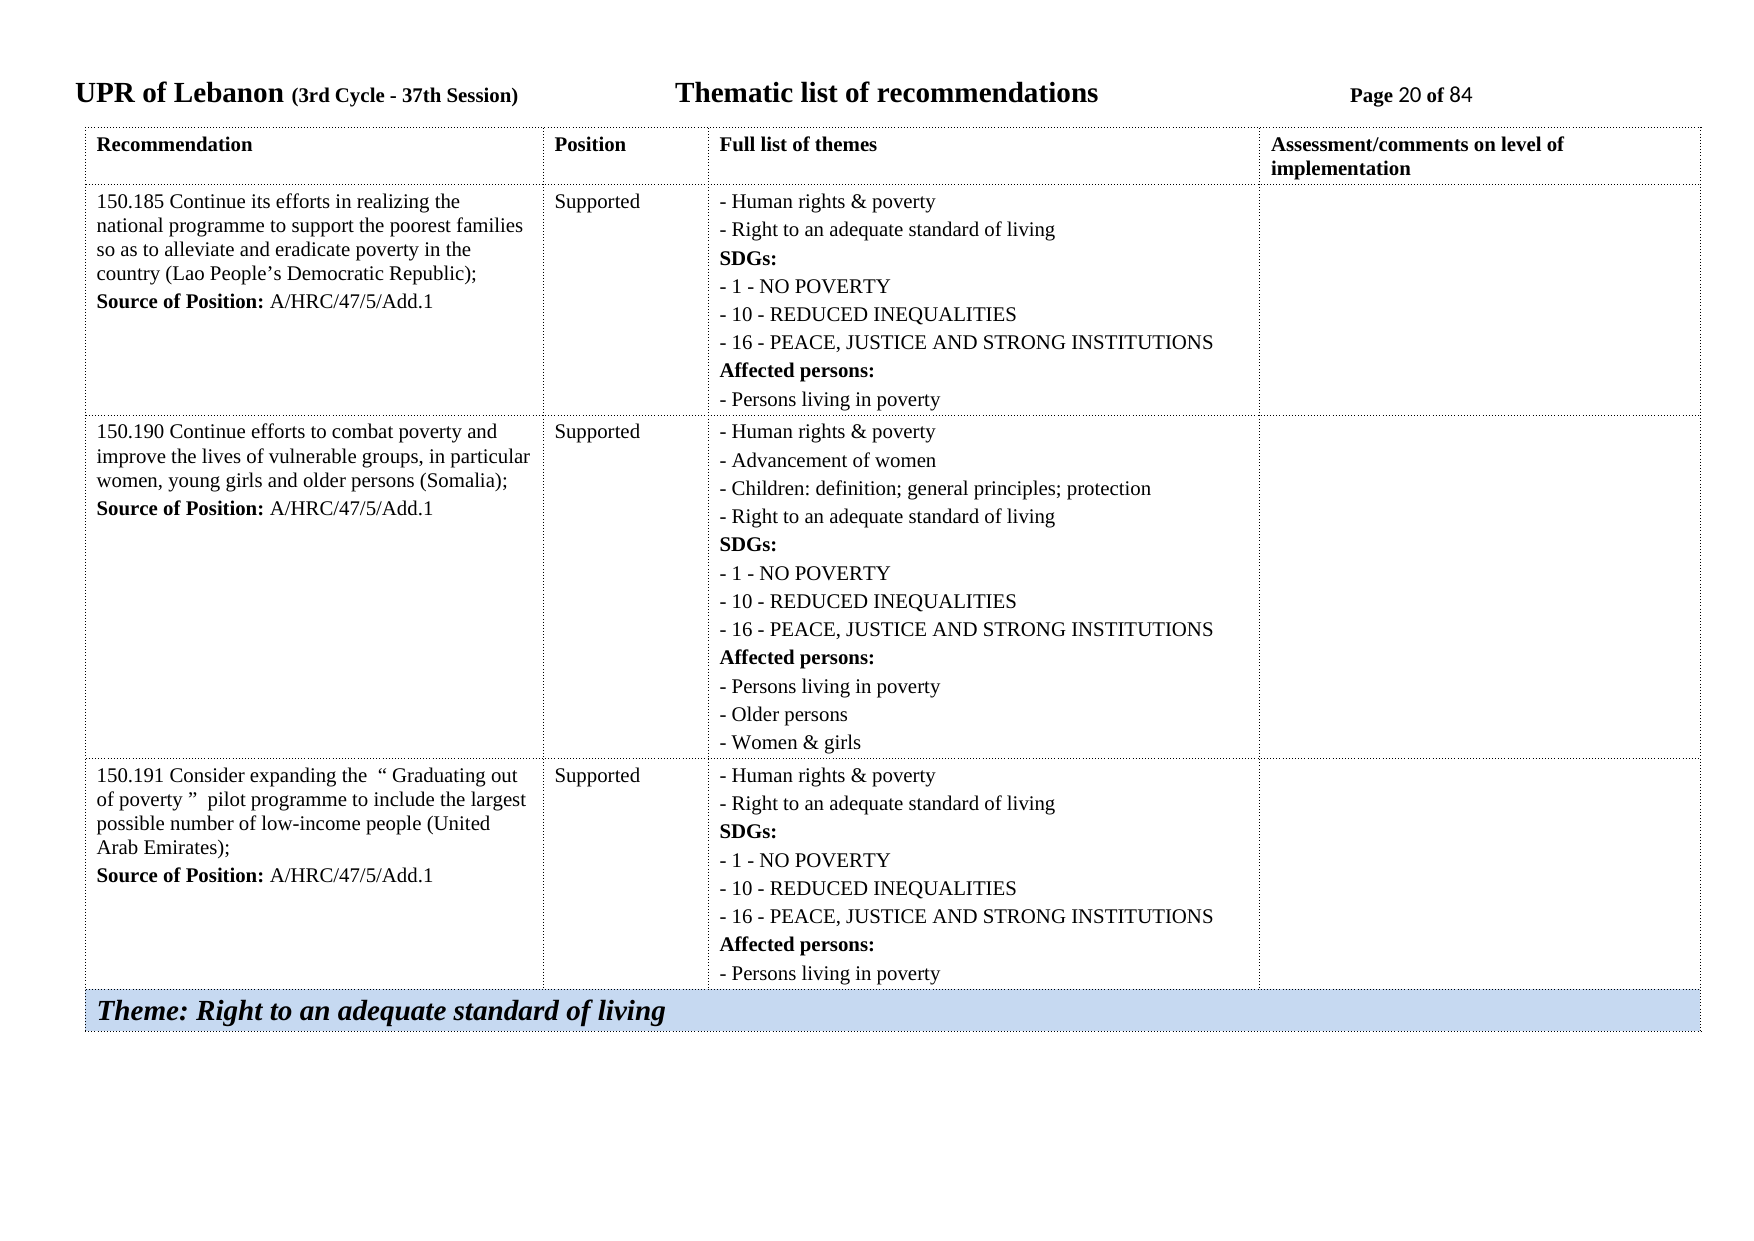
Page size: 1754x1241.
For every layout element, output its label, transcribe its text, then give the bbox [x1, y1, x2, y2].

table_header Full list of themes [708, 127, 1259, 184]
table_header Position [543, 127, 708, 184]
table_cell Supported [543, 415, 708, 758]
table_cell [1260, 758, 1700, 989]
table_cell [1260, 184, 1700, 415]
table_cell Theme: Right to an adequate standard of living [85, 989, 1700, 1031]
table_cell - Human rights & poverty - Advancement of women - Children: definition; general principles; protection - Right to an adequate standard of living SDGs: - 1 - NO POVERTY - 10 - REDUCED INEQUALITIES - 16 - PEACE, JUSTICE AND STRONG INSTITUTIONS Affected persons: - Persons living in poverty - Older persons - Women & girls [708, 415, 1259, 758]
table_cell 150.190 Continue efforts to combat poverty and improve the lives of vulnerable groups, in particular women, young girls and older persons (Somalia); Source of Position: A/HRC/47/5/Add.1 [85, 415, 543, 758]
table_cell [1260, 415, 1700, 758]
table_cell 150.191 Consider expanding the “ Graduating out of poverty ” pilot programme to include the largest possible number of low-income people (United Arab Emirates); Source of Position: A/HRC/47/5/Add.1 [85, 758, 543, 989]
table_cell - Human rights & poverty - Right to an adequate standard of living SDGs: - 1 - NO POVERTY - 10 - REDUCED INEQUALITIES - 16 - PEACE, JUSTICE AND STRONG INSTITUTIONS Affected persons: - Persons living in poverty [708, 758, 1259, 989]
table_cell Supported [543, 758, 708, 989]
table_cell Supported [543, 184, 708, 415]
table_header Recommendation [85, 127, 543, 184]
table_header Assessment/comments on level of implementation [1260, 127, 1700, 184]
table_cell - Human rights & poverty - Right to an adequate standard of living SDGs: - 1 - NO POVERTY - 10 - REDUCED INEQUALITIES - 16 - PEACE, JUSTICE AND STRONG INSTITUTIONS Affected persons: - Persons living in poverty [708, 184, 1259, 415]
table_cell 150.185 Continue its efforts in realizing the national programme to support the poorest families so as to alleviate and eradicate poverty in the country (Lao People’s Democratic Republic); Source of Position: A/HRC/47/5/Add.1 [85, 184, 543, 415]
